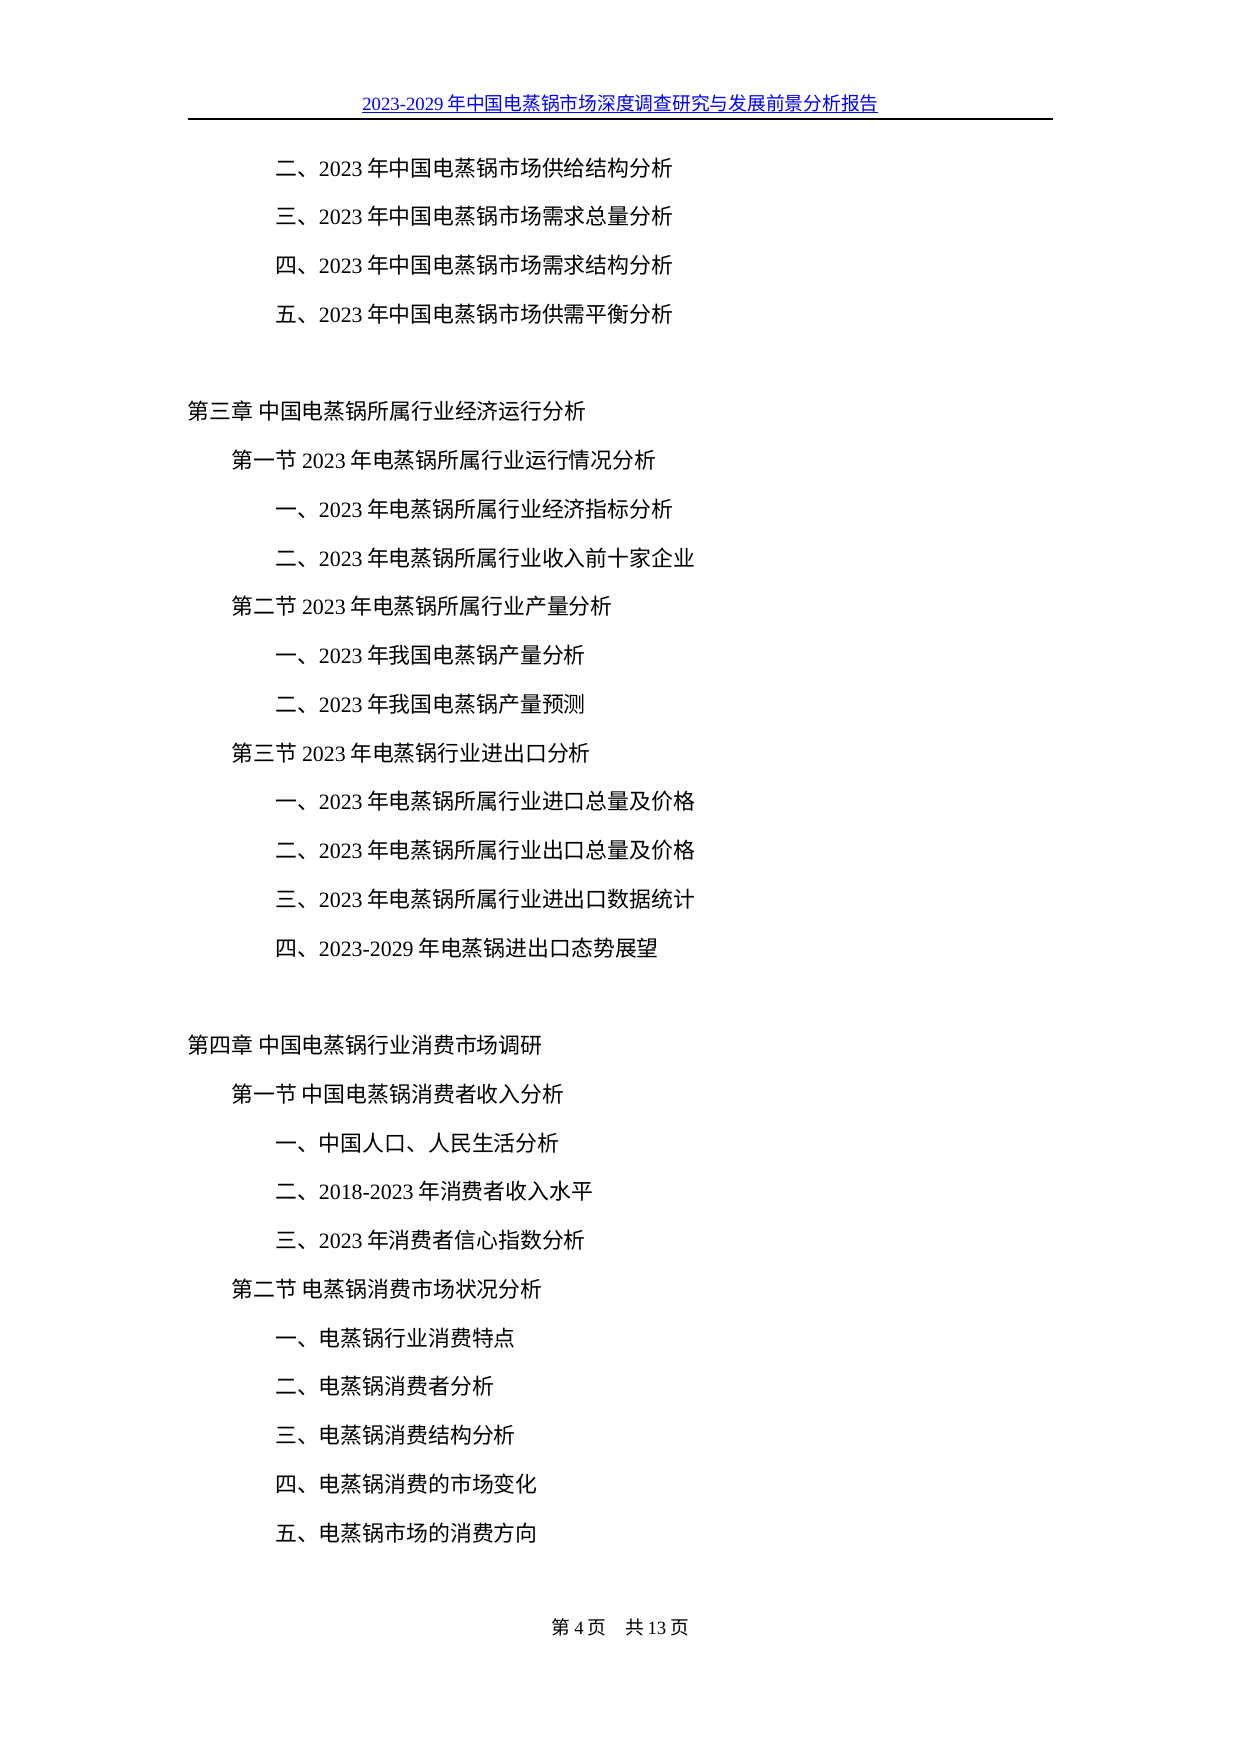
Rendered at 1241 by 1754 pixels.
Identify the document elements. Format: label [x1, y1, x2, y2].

text [187, 150, 1053, 1548]
